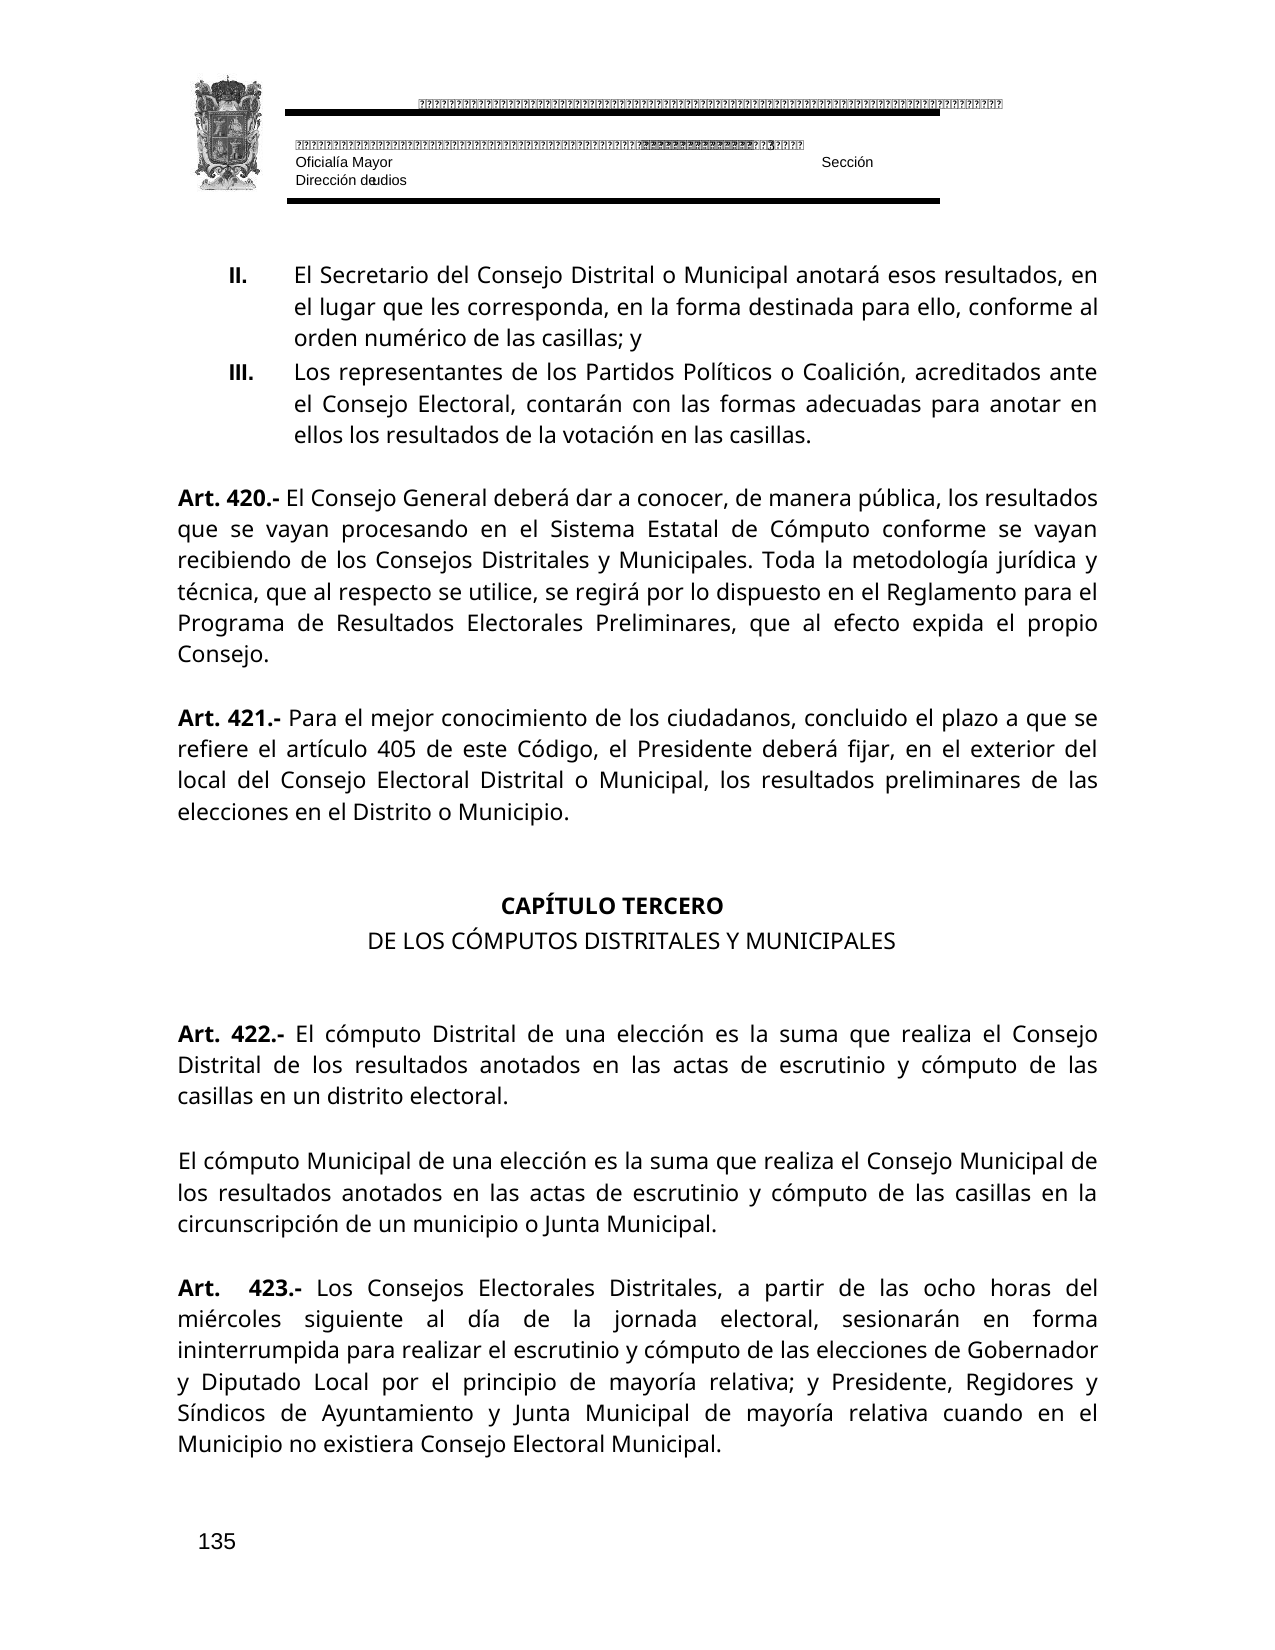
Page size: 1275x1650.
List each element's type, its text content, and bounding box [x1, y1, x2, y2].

text El cómputo Municipal de una elección es la suma que realiza el Consejo Municipal de los resultados anotados en las actas de escrutinio y cómputo de las casillas en la circunscripción de un municipio o Junta Municipal. [177, 1145, 1099, 1239]
picture [183, 73, 272, 199]
text DE LOS CÓMPUTOS DISTRITALES Y MUNICIPALES [164, 925, 1099, 956]
text Art. 423.- Los Consejos Electorales Distritales, a partir de las ocho horas del miércoles siguiente al día de la jornada electoral, sesionarán en forma ininterrumpida para realizar el escrutinio y cómputo de las elecciones de Gobernador y Diputado Local por el principio de mayoría relativa; y Presidente, Regidores y Síndicos de Ayuntamiento y Junta Municipal de mayoría relativa cuando en el Municipio no existiera Consejo Electoral Municipal. [177, 1272, 1099, 1459]
text Art. 421.- Para el mejor conocimiento de los ciudadanos, concluido el plazo a que se refiere el artículo 405 de este Código, el Presidente deberá fijar, en el exterior del local del Consejo Electoral Distrital o Municipal, los resultados preliminares de las elecciones en el Distrito o Municipio. [177, 702, 1099, 827]
list Los representantes de los Partidos Políticos o Coalición, acreditados ante el Consejo Electoral, contarán con las formas adecuadas para anotar en ellos los resultados de la votación en las casillas. [228, 356, 1099, 450]
text Art. 420.- El Consejo General deberá dar a conocer, de manera pública, los resultados que se vayan procesando en el Sistema Estatal de Cómputo conforme se vayan recibiendo de los Consejos Distritales y Municipales. Toda la metodología jurídica y técnica, que al respecto se utilice, se regirá por lo dispuesto en el Reglamento para el Programa de Resultados Electorales Preliminares, que al efecto expida el propio Consejo. [177, 482, 1099, 669]
list El Secretario del Consejo Distrital o Municipal anotará esos resultados, en el lugar que les corresponda, en la forma destinada para ello, conforme al orden numérico de las casillas; y [228, 259, 1099, 353]
text Art. 422.- El cómputo Distrital de una elección es la suma que realiza el Consejo Distrital de los resultados anotados en las actas de escrutinio y cómputo de las casillas en un distrito electoral. [177, 1018, 1099, 1112]
text CAPÍTULO TERCERO [124, 890, 1101, 921]
